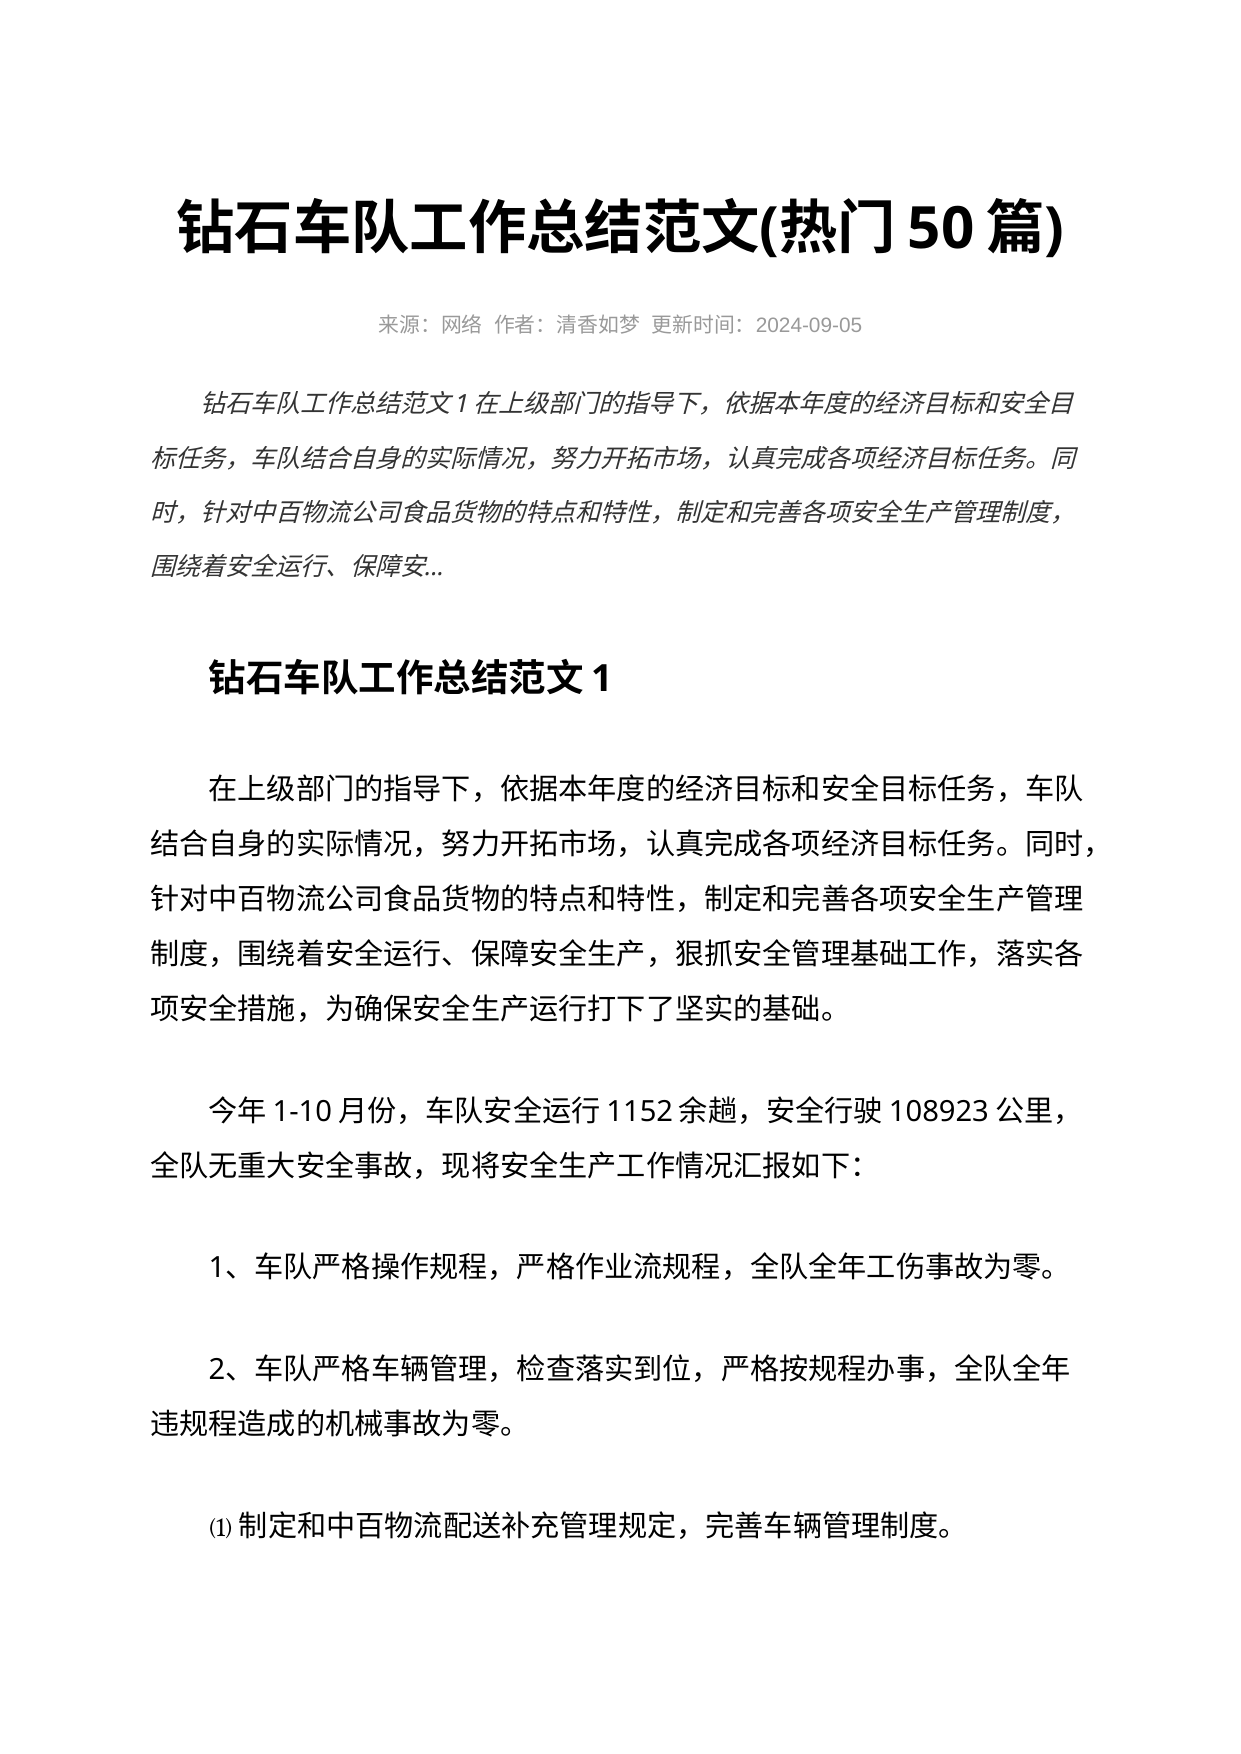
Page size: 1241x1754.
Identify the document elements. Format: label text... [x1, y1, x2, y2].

text 1、车队严格操作规程，严格作业流规程，全队全年工伤事故为零。 [150, 1244, 1090, 1286]
text 来源：网络 作者：清香如梦 更新时间：2024-09-05 [150, 313, 1090, 337]
text 2、车队严格车辆管理，检查落实到位，严格按规程办事，全队全年违规程造成的机械事故为零。 [150, 1346, 1090, 1443]
text 在上级部门的指导下，依据本年度的经济目标和安全目标任务，车队结合自身的实际情况，努力开拓市场，认真完成各项经济目标任务。同时，针对中百物流公司食品货物的特点和特性，制定和完善各项安全生产管理制度，围绕着安全运行、保障安全生产，狠抓安全管理基础工作，落实各项安全措施，为确保安全生产运行打下了坚实的基础。 [150, 766, 1090, 1028]
text ⑴制定和中百物流配送补充管理规定，完善车辆管理制度。 [150, 1503, 1090, 1545]
subtitle 钻石车队工作总结范文(热门50篇) [150, 181, 1090, 266]
text 今年1-10月份，车队安全运行1152余趟，安全行驶108923公里，全队无重大安全事故，现将安全生产工作情况汇报如下： [150, 1087, 1090, 1184]
text 钻石车队工作总结范文1在上级部门的指导下，依据本年度的经济目标和安全目标任务，车队结合自身的实际情况，努力开拓市场，认真完成各项经济目标任务。同时，针对中百物流公司食品货物的特点和特性，制定和完善各项安全生产管理制度，围绕着安全运行、保障安... [150, 384, 1090, 583]
text 钻石车队工作总结范文1 [150, 648, 1090, 703]
